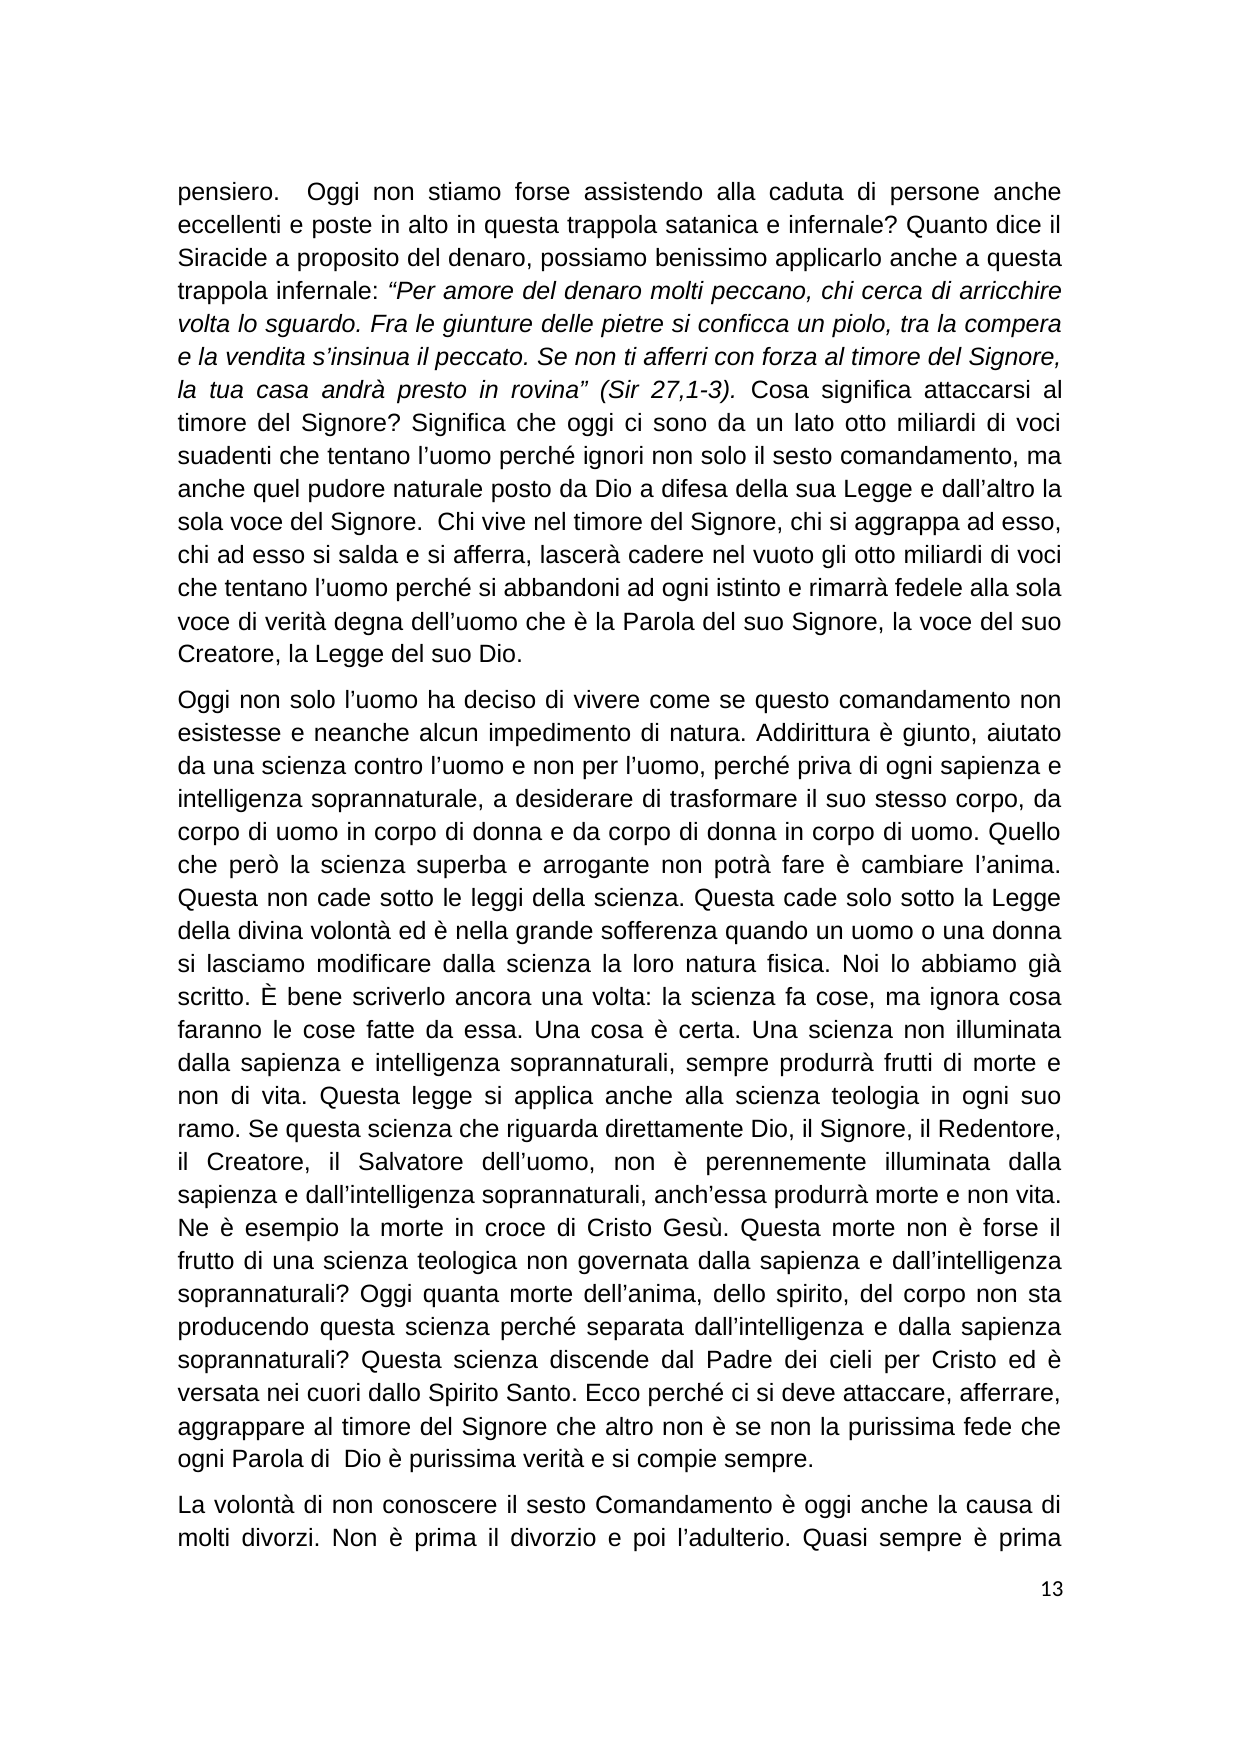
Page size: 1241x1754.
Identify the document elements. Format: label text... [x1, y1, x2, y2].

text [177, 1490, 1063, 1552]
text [177, 177, 1063, 668]
text Oggi non solo l’uomo ha deciso di vivere come se questo comandamento non esistesse e neanche alcun impedimento di natura. Addirittura è giunto, aiutato da una scienza contro l’uomo e non per l’uomo, perché priva di ogni sapienza e intelligenza soprannaturale, a desiderare di trasformare il suo stesso corpo, da corpo di uomo in corpo di donna e da corpo di donna in corpo di uomo. Quello che però la scienza superba e arrogante non potrà fare è cambiare l’anima. Questa non cade sotto le leggi della scienza. Questa cade solo sotto la Legge della divina volontà ed è nella grande sofferenza quando un uomo o una donna si lasciamo modificare dalla scienza la loro natura fisica. Noi lo abbiamo già scritto. È bene scriverlo ancora una volta: la scienza fa cose, ma ignora cosa faranno le cose fatte da essa. Una cosa è certa. Una scienza non illuminata dalla sapienza e intelligenza soprannaturali, sempre produrrà frutti di morte e non di vita. Questa legge si applica anche alla scienza teologia in ogni suo ramo. Se questa scienza che riguarda direttamente Dio, il Signore, il Redentore, il Creatore, il Salvatore dell’uomo, non è perennemente illuminata dalla sapienza e dall’intelligenza soprannaturali, anch’essa produrrà morte e non vita. Ne è esempio la morte in croce di Cristo Gesù. Questa morte non è forse il frutto di una scienza teologica non governata dalla sapienza e dall’intelligenza soprannaturali? Oggi quanta morte dell’anima, dello spirito, del corpo non sta producendo questa scienza perché separata dall’intelligenza e dalla sapienza soprannaturali? Questa scienza discende dal Padre dei cieli per Cristo ed è versata nei cuori dallo Spirito Santo. Ecco perché ci si deve attaccare, afferrare, aggrappare al timore del Signore che altro non è se non la purissima fede che ogni Parola di Dio è purissima verità e si compie sempre. [177, 685, 1063, 1473]
